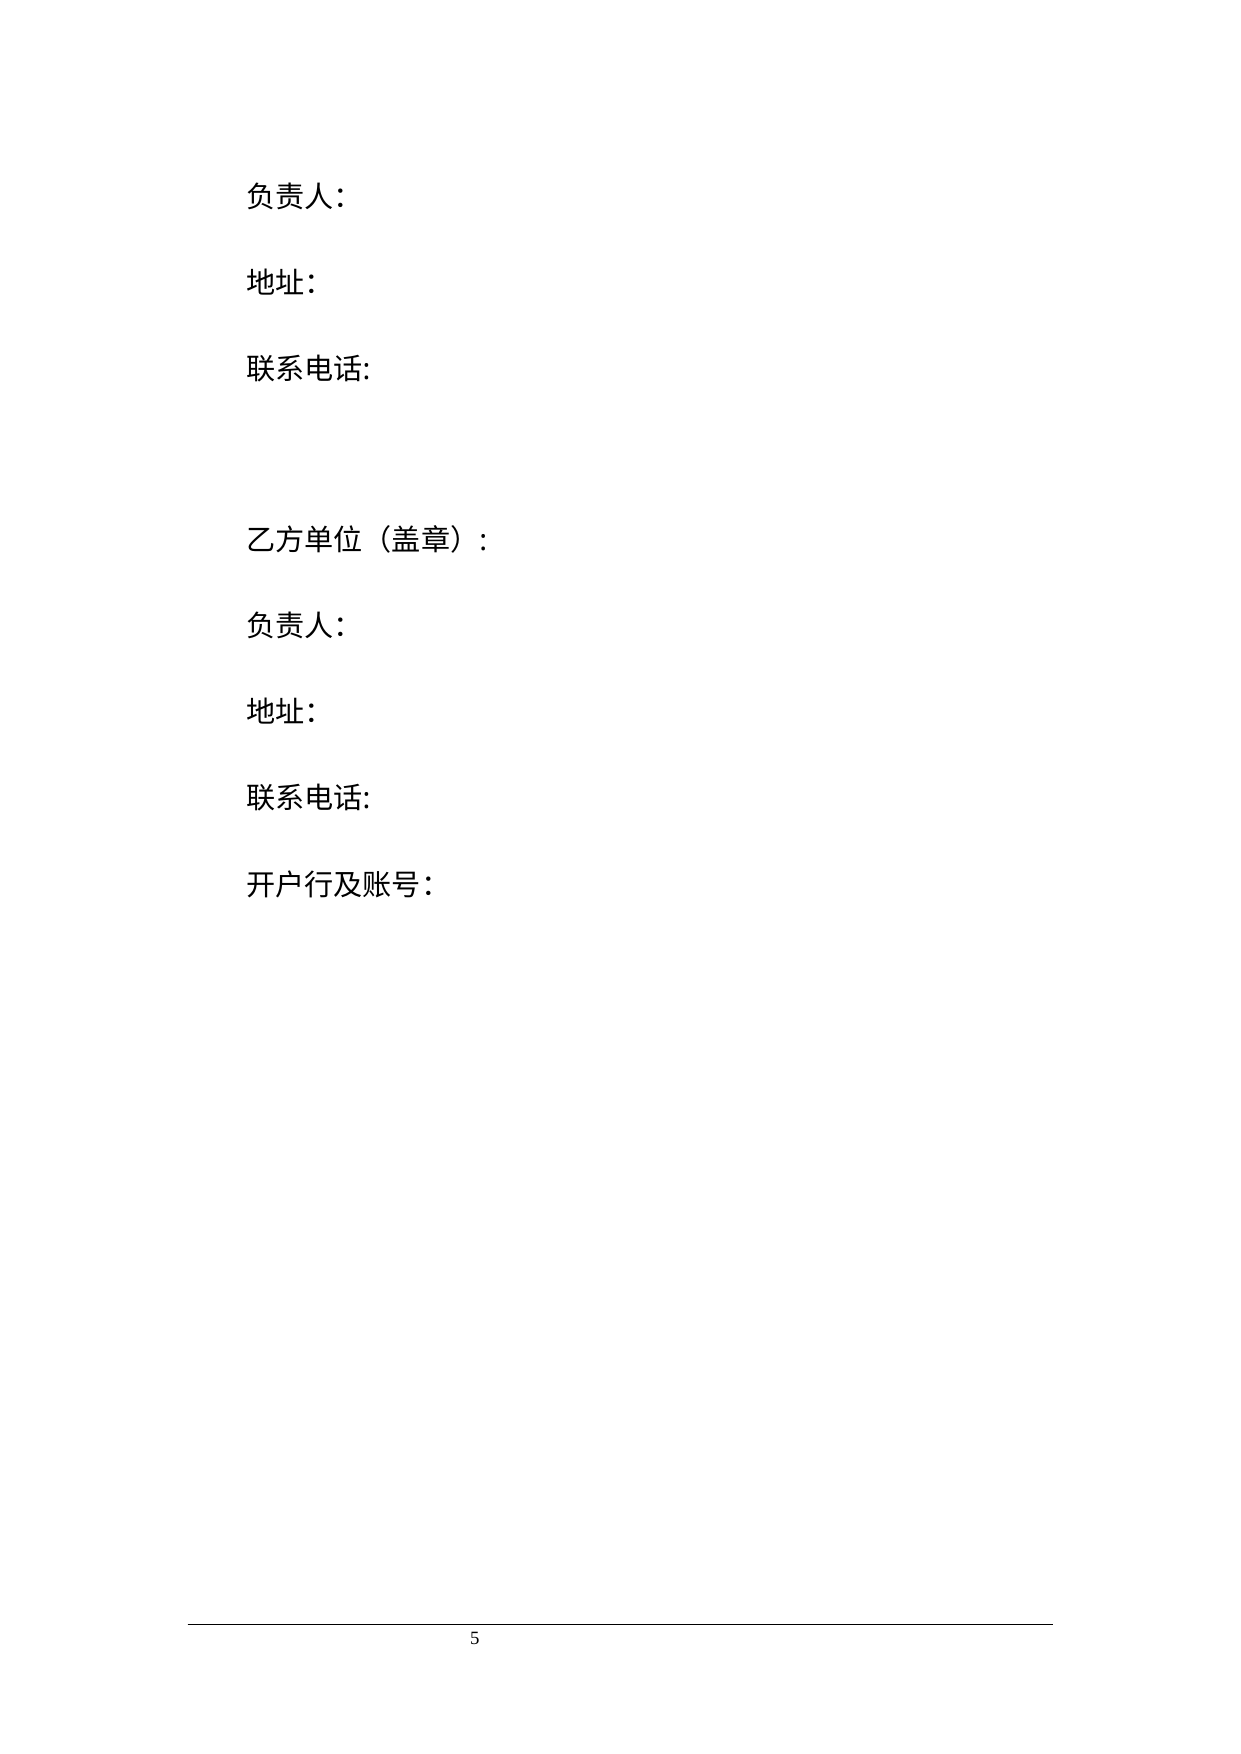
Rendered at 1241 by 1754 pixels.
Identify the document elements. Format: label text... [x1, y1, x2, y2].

text 负责人： [187, 591, 1053, 656]
text 地址： [246, 248, 1053, 313]
text 联系电话: [187, 334, 1053, 399]
text 联系电话: [187, 764, 1053, 829]
text 负责人： [246, 162, 1053, 227]
text 地址： [246, 677, 1053, 742]
text 乙方单位（盖章）: [246, 505, 1053, 570]
text 开户行及账号： [187, 850, 1053, 915]
